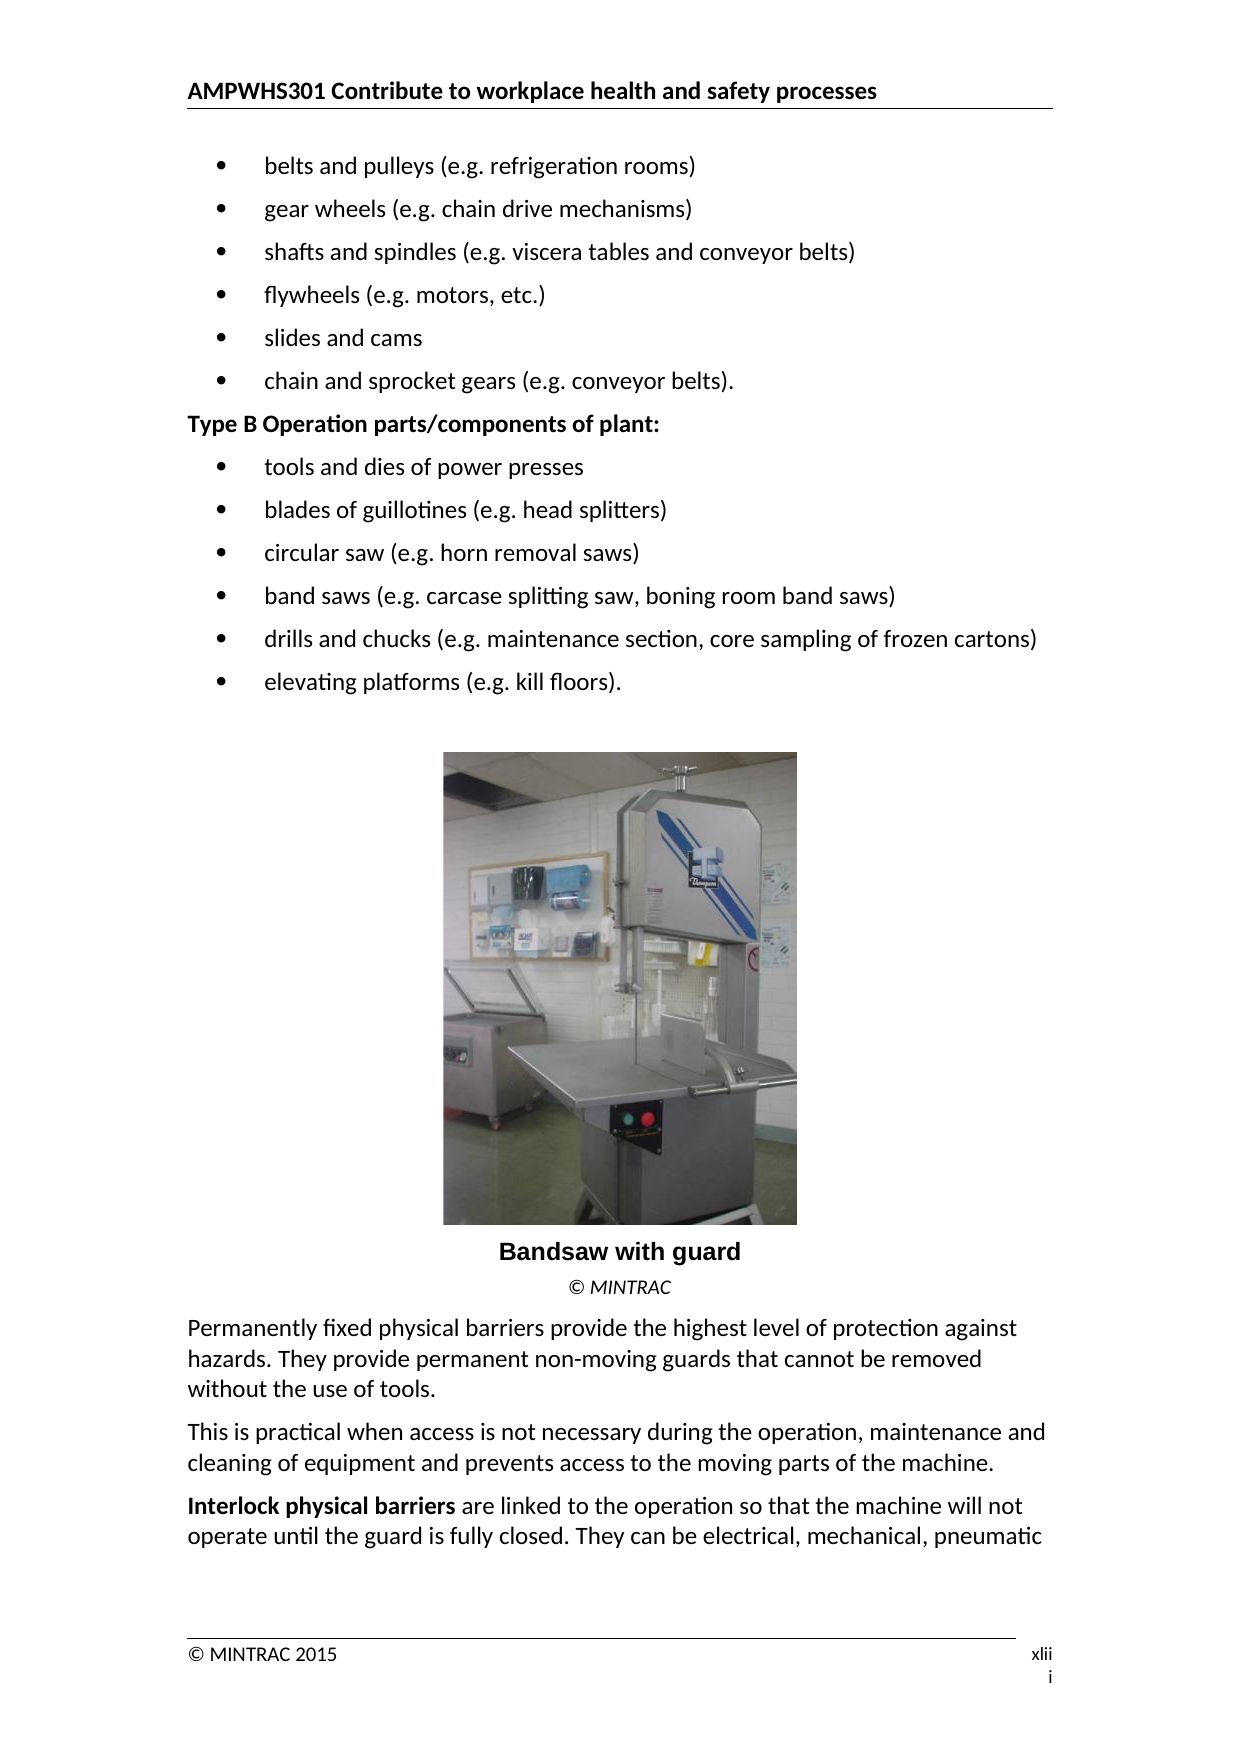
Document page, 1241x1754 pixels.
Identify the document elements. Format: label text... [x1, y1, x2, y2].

text © MINTRAC [187, 1274, 1053, 1300]
list circular saw (e.g. horn removal saws) [217, 537, 1053, 568]
subtitle Type B Operation parts/components of plant: [187, 408, 1053, 439]
list drills and chucks (e.g. maintenance section, core sampling of frozen cartons) [217, 623, 1053, 654]
list shafts and spindles (e.g. viscera tables and conveyor belts) [217, 236, 1053, 267]
text This is practical when access is not necessary during the operation, maintenance and cleaning of equipment and prevents access to the moving parts of the machine. [187, 1416, 1053, 1477]
list chain and sprocket gears (e.g. conveyor belts). [217, 365, 1053, 396]
list slides and cams [217, 322, 1053, 353]
list blades of guillotines (e.g. head splitters) [217, 494, 1053, 525]
list tools and dies of power presses [217, 451, 1053, 482]
list flywheels (e.g. motors, etc.) [217, 279, 1053, 309]
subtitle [187, 1490, 1053, 1551]
text Bandsaw with guard [187, 1237, 1053, 1266]
list gear wheels (e.g. chain drive mechanisms) [217, 193, 1053, 223]
list elevating platforms (e.g. kill floors). [217, 666, 1053, 697]
list band saws (e.g. carcase splitting saw, boning room band saws) [217, 580, 1053, 611]
list belts and pulleys (e.g. refrigeration rooms) [217, 150, 1053, 181]
picture [443, 752, 797, 1225]
text Permanently fixed physical barriers provide the highest level of protection against hazards. They provide permanent non-moving guards that cannot be removed without the use of tools. [187, 1312, 1053, 1404]
